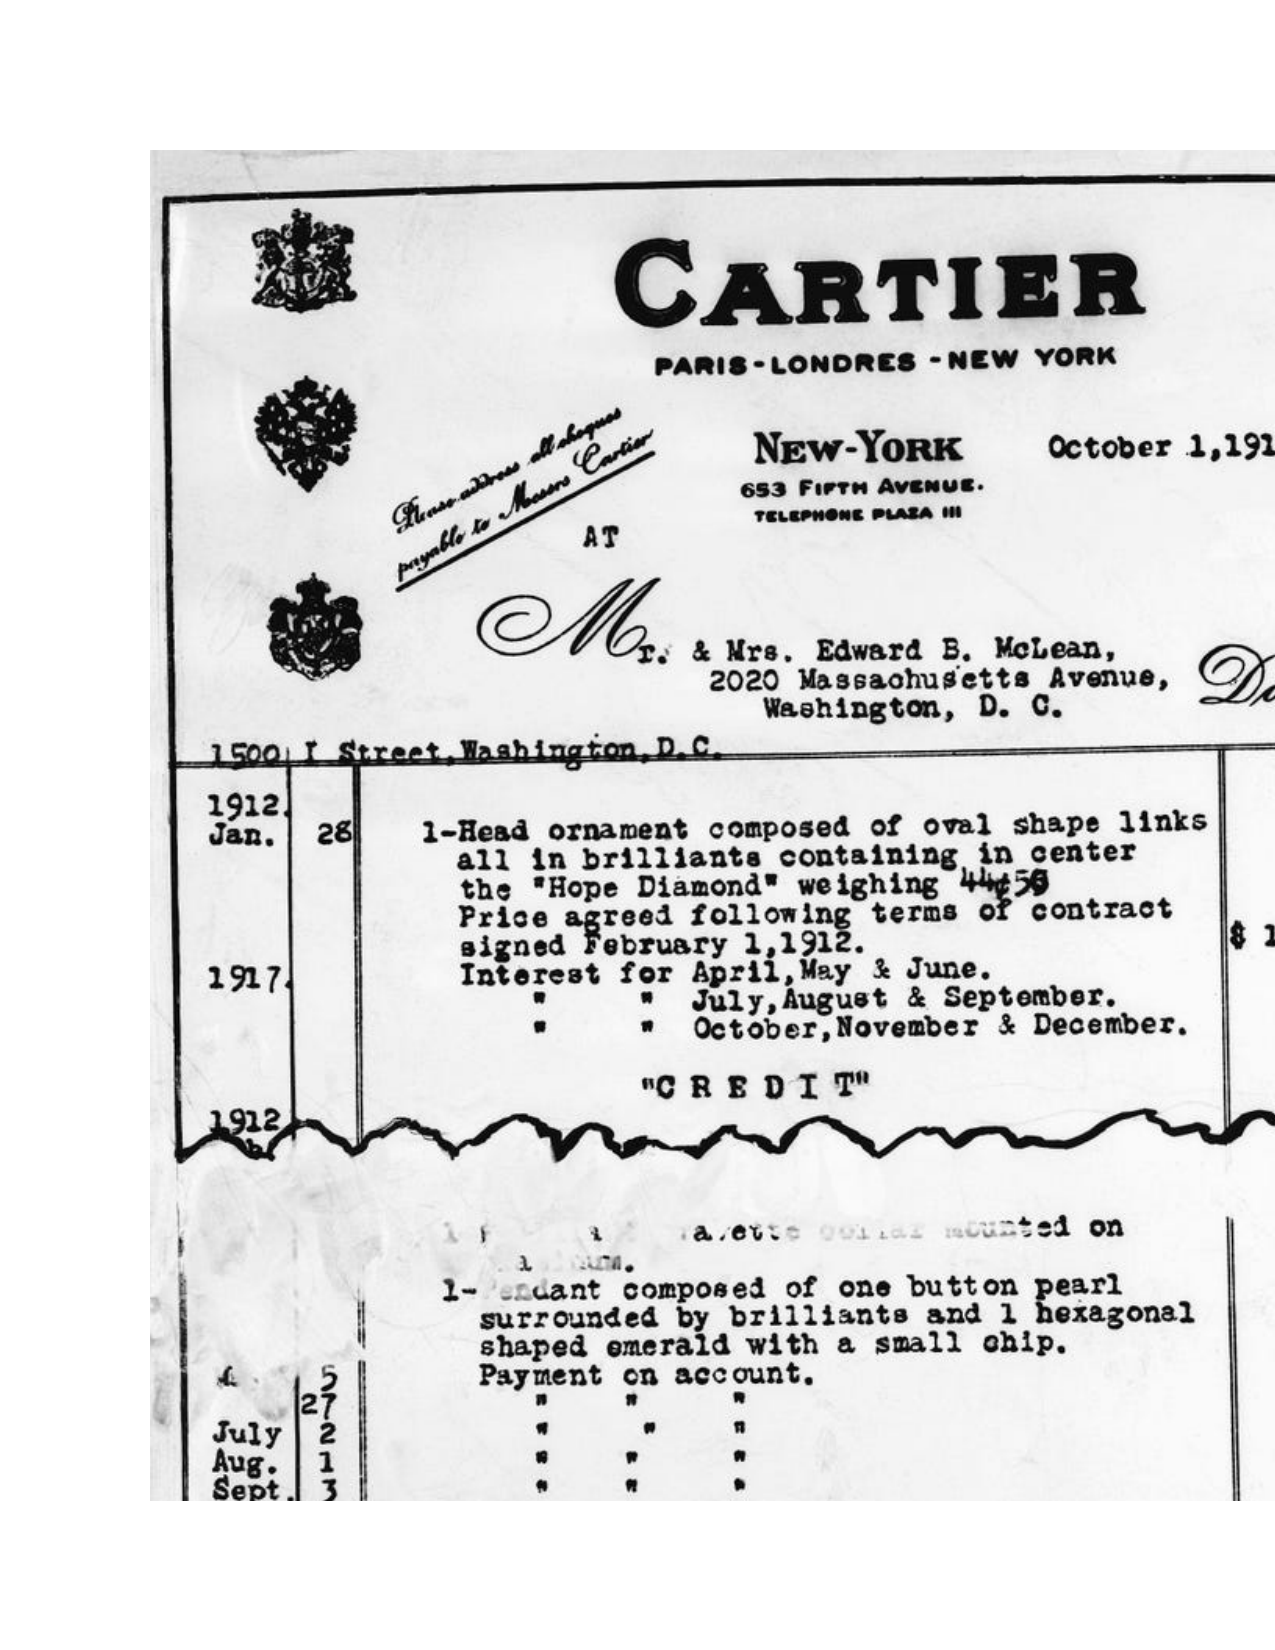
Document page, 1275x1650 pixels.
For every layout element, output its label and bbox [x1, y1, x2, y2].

picture [150, 150, 1275, 1501]
